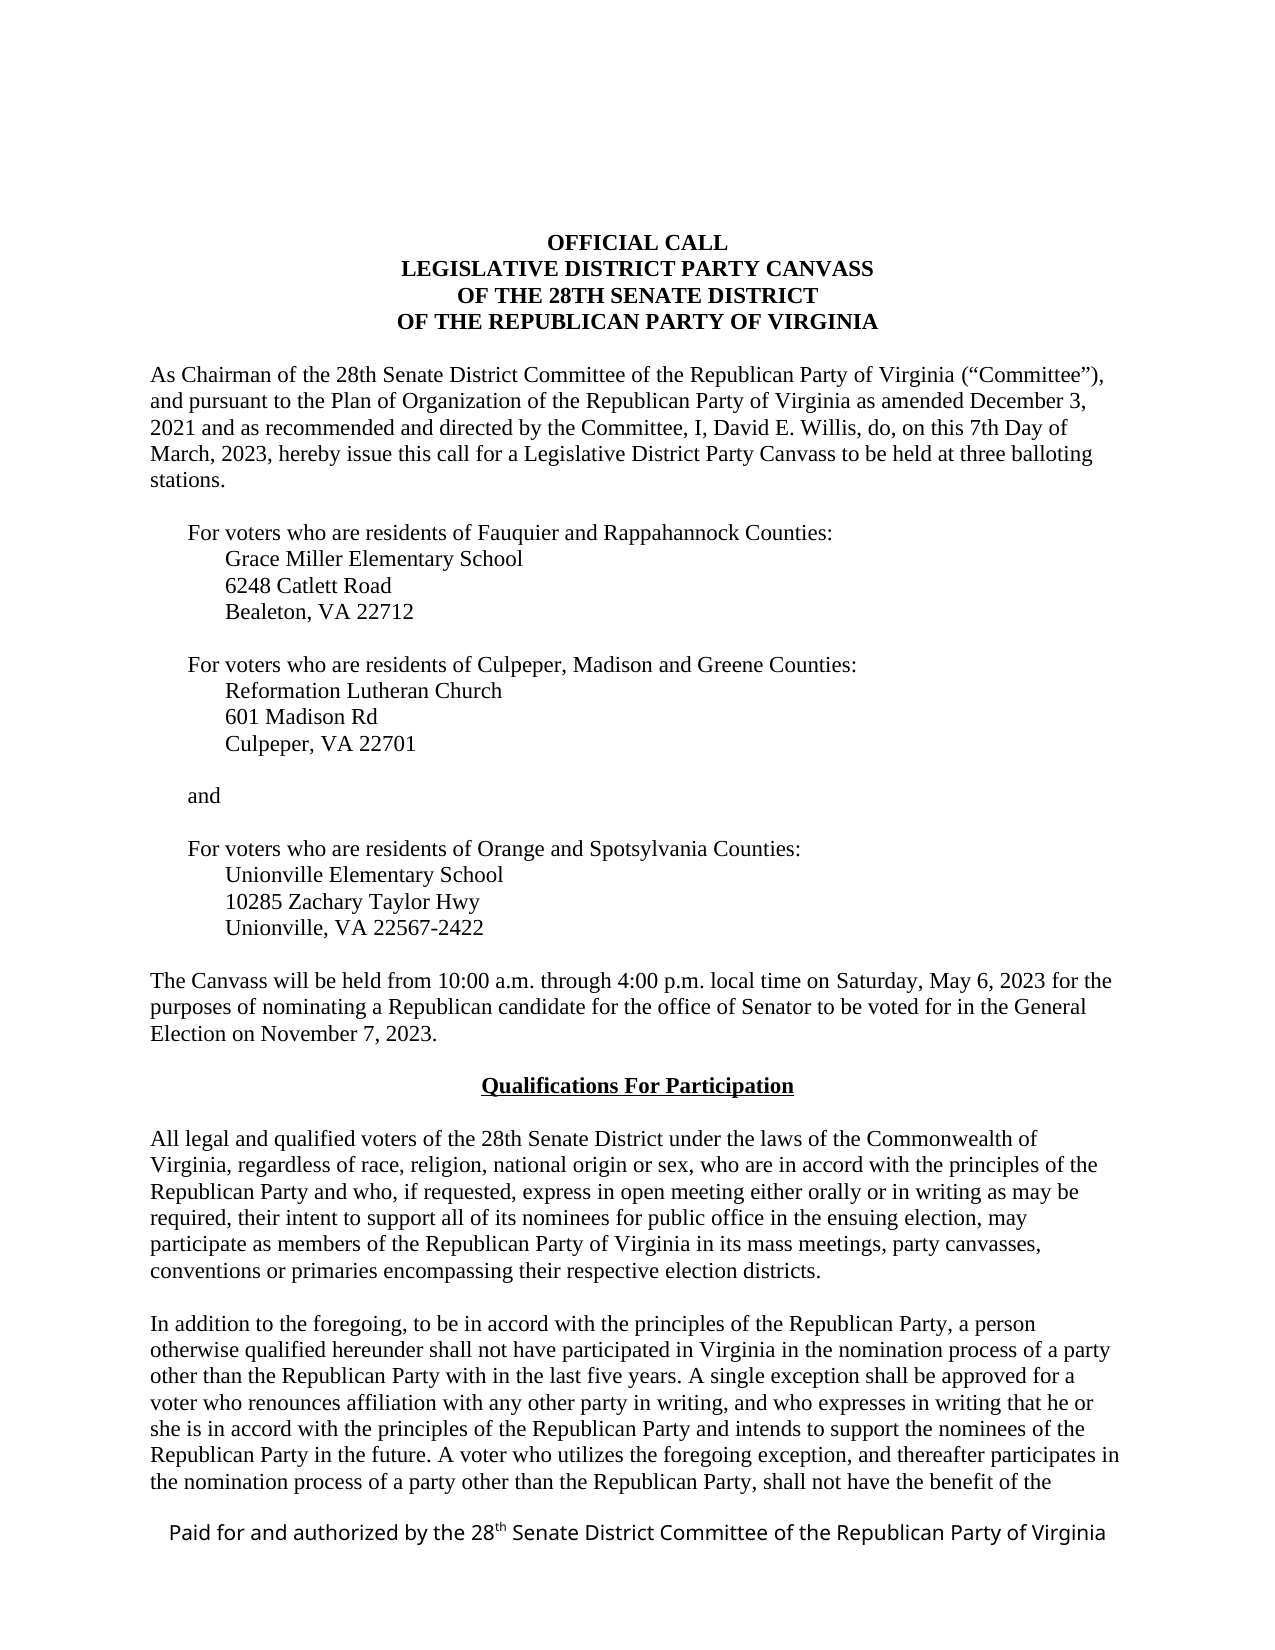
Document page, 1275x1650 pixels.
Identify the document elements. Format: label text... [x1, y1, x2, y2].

text and [187, 782, 1125, 809]
text 6248 Catlett Road [225, 572, 1125, 598]
text All legal and qualified voters of the 28th Senate District under the laws of the Commonwealth of Virginia, regardless of race, religion, national origin or sex, who are in accord with the principles of the Republican Party and who, if requested, express in open meeting either orally or in writing as may be required, their intent to support all of its nominees for public office in the ensuing election, may participate as members of the Republican Party of Virginia in its mass meetings, party canvasses, conventions or primaries encompassing their respective election districts. [150, 1125, 1125, 1283]
text For voters who are residents of Orange and Spotsylvania Counties: [187, 835, 1125, 862]
text OF THE REPUBLICAN PARTY OF VIRGINIA [150, 308, 1125, 334]
text Qualifications For Participation [150, 1072, 1125, 1099]
text 10285 Zachary Taylor Hwy [225, 888, 1125, 914]
text Grace Miller Elementary School [225, 545, 1125, 572]
text 601 Madison Rd [225, 703, 1125, 730]
text Bealeton, VA 22712 [225, 598, 1125, 624]
text Unionville Elementary School [225, 862, 1125, 888]
text Unionville, VA 22567-2422 [225, 914, 1125, 941]
text As Chairman of the 28th Senate District Committee of the Republican Party of Virginia (“Committee”), and pursuant to the Plan of Organization of the Republican Party of Virginia as amended December 3, 2021 and as recommended and directed by the Committee, I, David E. Willis, do, on this 7th Day of March, 2023, hereby issue this call for a Legislative District Party Canvass to be held at three balloting stations. [150, 361, 1125, 493]
text The Canvass will be held from 10:00 a.m. through 4:00 p.m. local time on Saturday, May 6, 2023 for the purposes of nominating a Republican candidate for the office of Senator to be voted for in the General Election on November 7, 2023. [150, 967, 1125, 1046]
text Culpeper, VA 22701 [225, 730, 1125, 756]
text For voters who are residents of Culpeper, Madison and Greene Counties: [187, 651, 1125, 677]
text Reformation Lutheran Church [225, 677, 1125, 703]
text OFFICIAL CALL LEGISLATIVE DISTRICT PARTY CANVASS OF THE 28TH SENATE DISTRICT [150, 229, 1125, 308]
text For voters who are residents of Fauquier and Rappahannock Counties: [187, 519, 1125, 545]
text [150, 1309, 1125, 1494]
